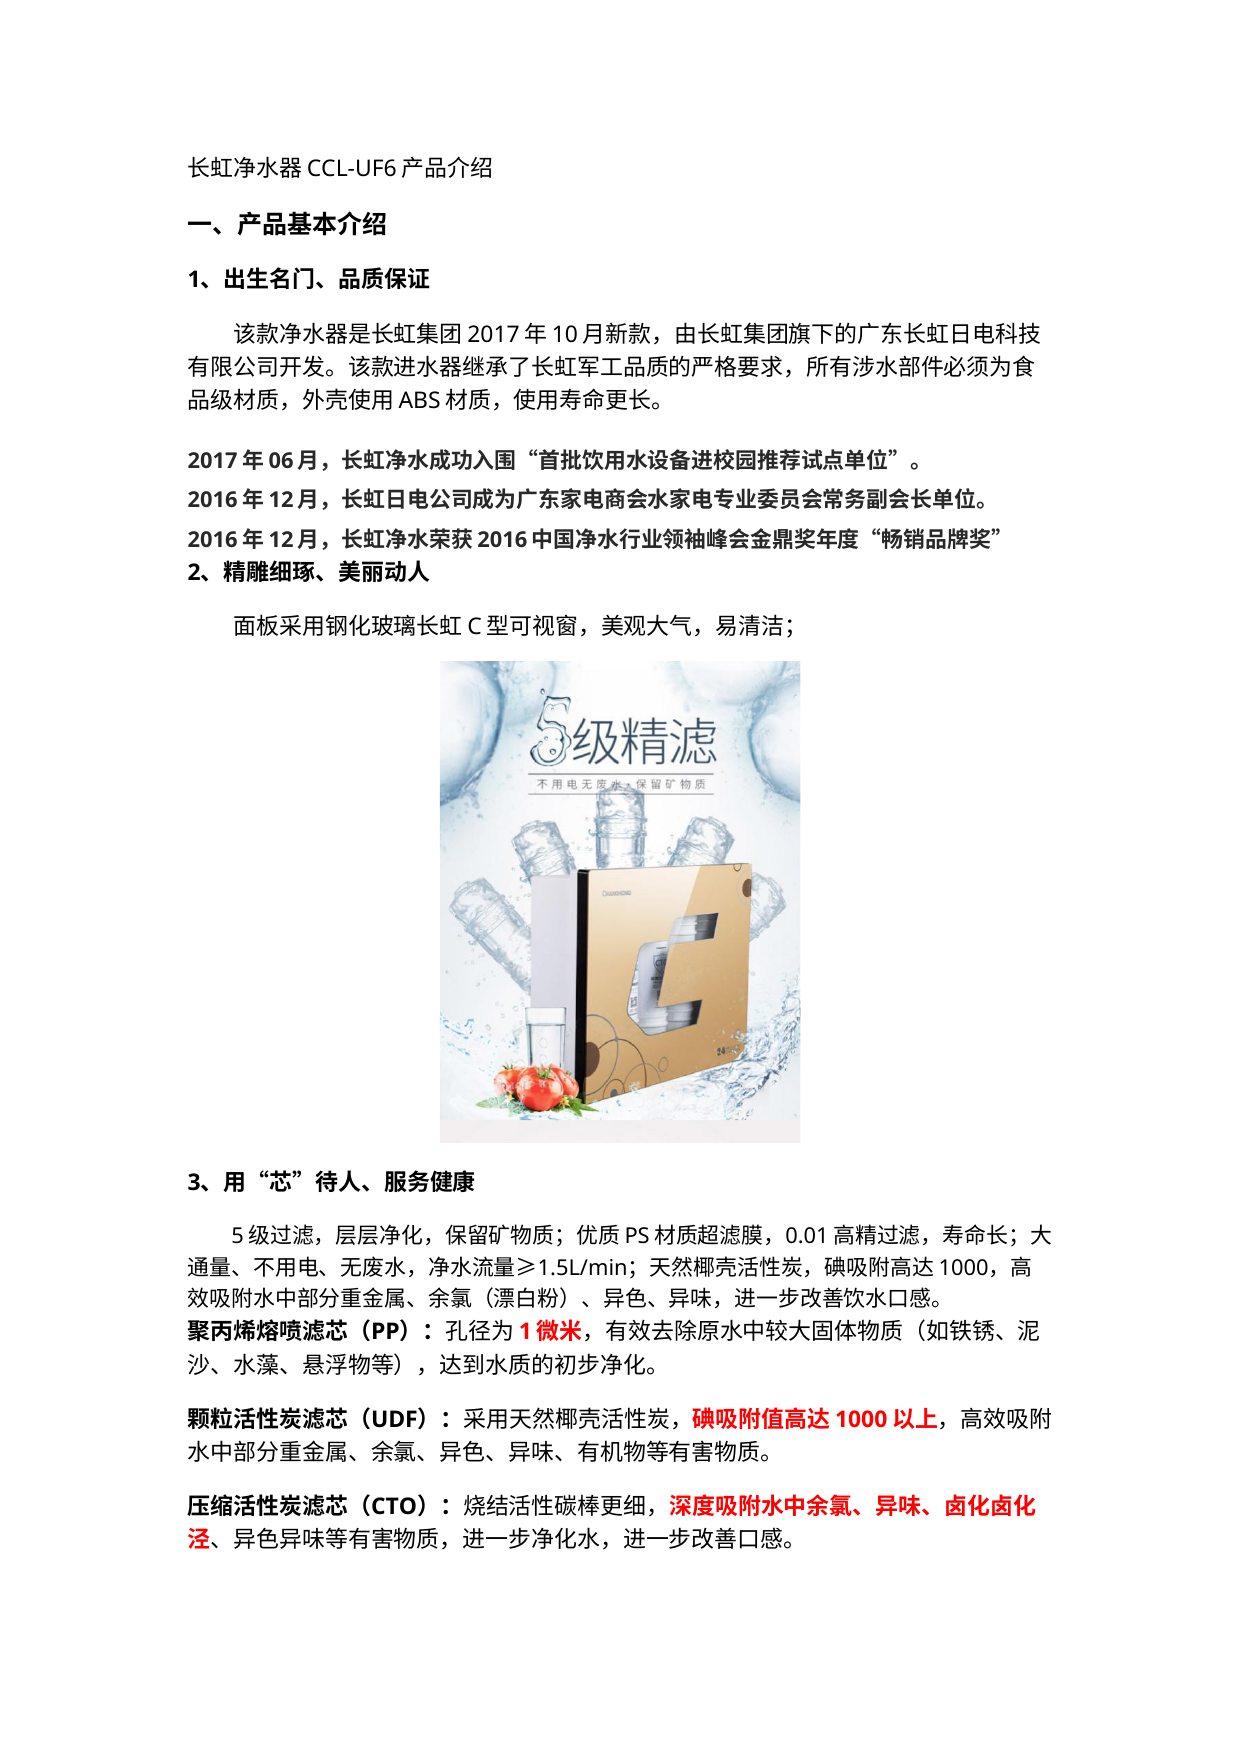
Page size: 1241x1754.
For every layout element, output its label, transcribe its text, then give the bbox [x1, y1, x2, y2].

text 聚丙烯熔喷滤芯（PP）：孔径为1微米，有效去除原水中较大固体物质（如铁锈、泥沙、水藻、悬浮物等），达到水质的初步净化。 [187, 1313, 1053, 1380]
text 2016年12月，长虹日电公司成为广东家电商会水家电专业委员会常务副会长单位。 [187, 475, 1053, 514]
text 1、出生名门、品质保证 [187, 261, 1053, 294]
text 2、精雕细琢、美丽动人 [187, 553, 1053, 587]
picture [439, 661, 801, 1143]
text 面板采用钢化玻璃长虹C型可视窗，美观大气，易清洁； [187, 607, 1053, 641]
text 一、产品基本介绍 [187, 204, 1053, 240]
text 压缩活性炭滤芯（CTO）：烧结活性碳棒更细，深度吸附水中余氯、异味、卤化卤化泾、异色异味等有害物质，进一步净化水，进一步改善口感。 [187, 1488, 1053, 1554]
text 3、用“芯”待人、服务健康 [187, 1164, 1053, 1197]
text 5级过滤，层层净化，保留矿物质；优质PS材质超滤膜，0.01高精过滤，寿命长；大通量、不用电、无废水，净水流量≥1.5L/min；天然椰壳活性炭，碘吸附高达1000，高效吸附水中部分重金属、余氯（漂白粉）、异色、异味，进一步改善饮水口感。 [187, 1218, 1053, 1313]
text 该款净水器是长虹集团2017年10月新款，由长虹集团旗下的广东长虹日电科技有限公司开发。该款进水器继承了长虹军工品质的严格要求，所有涉水部件必须为食品级材质，外壳使用ABS材质，使用寿命更长。 [187, 315, 1053, 415]
text 2017年06月，长虹净水成功入围“首批饮用水设备进校园推荐试点单位”。 [187, 436, 1053, 475]
text 2016年12月，长虹净水荣获2016中国净水行业领袖峰会金鼎奖年度“畅销品牌奖” [187, 514, 1053, 553]
text 长虹净水器CCL-UF6产品介绍 [187, 150, 1053, 183]
text 颗粒活性炭滤芯（UDF）：采用天然椰壳活性炭，碘吸附值高达1000以上，高效吸附水中部分重金属、余氯、异色、异味、有机物等有害物质。 [187, 1401, 1053, 1467]
